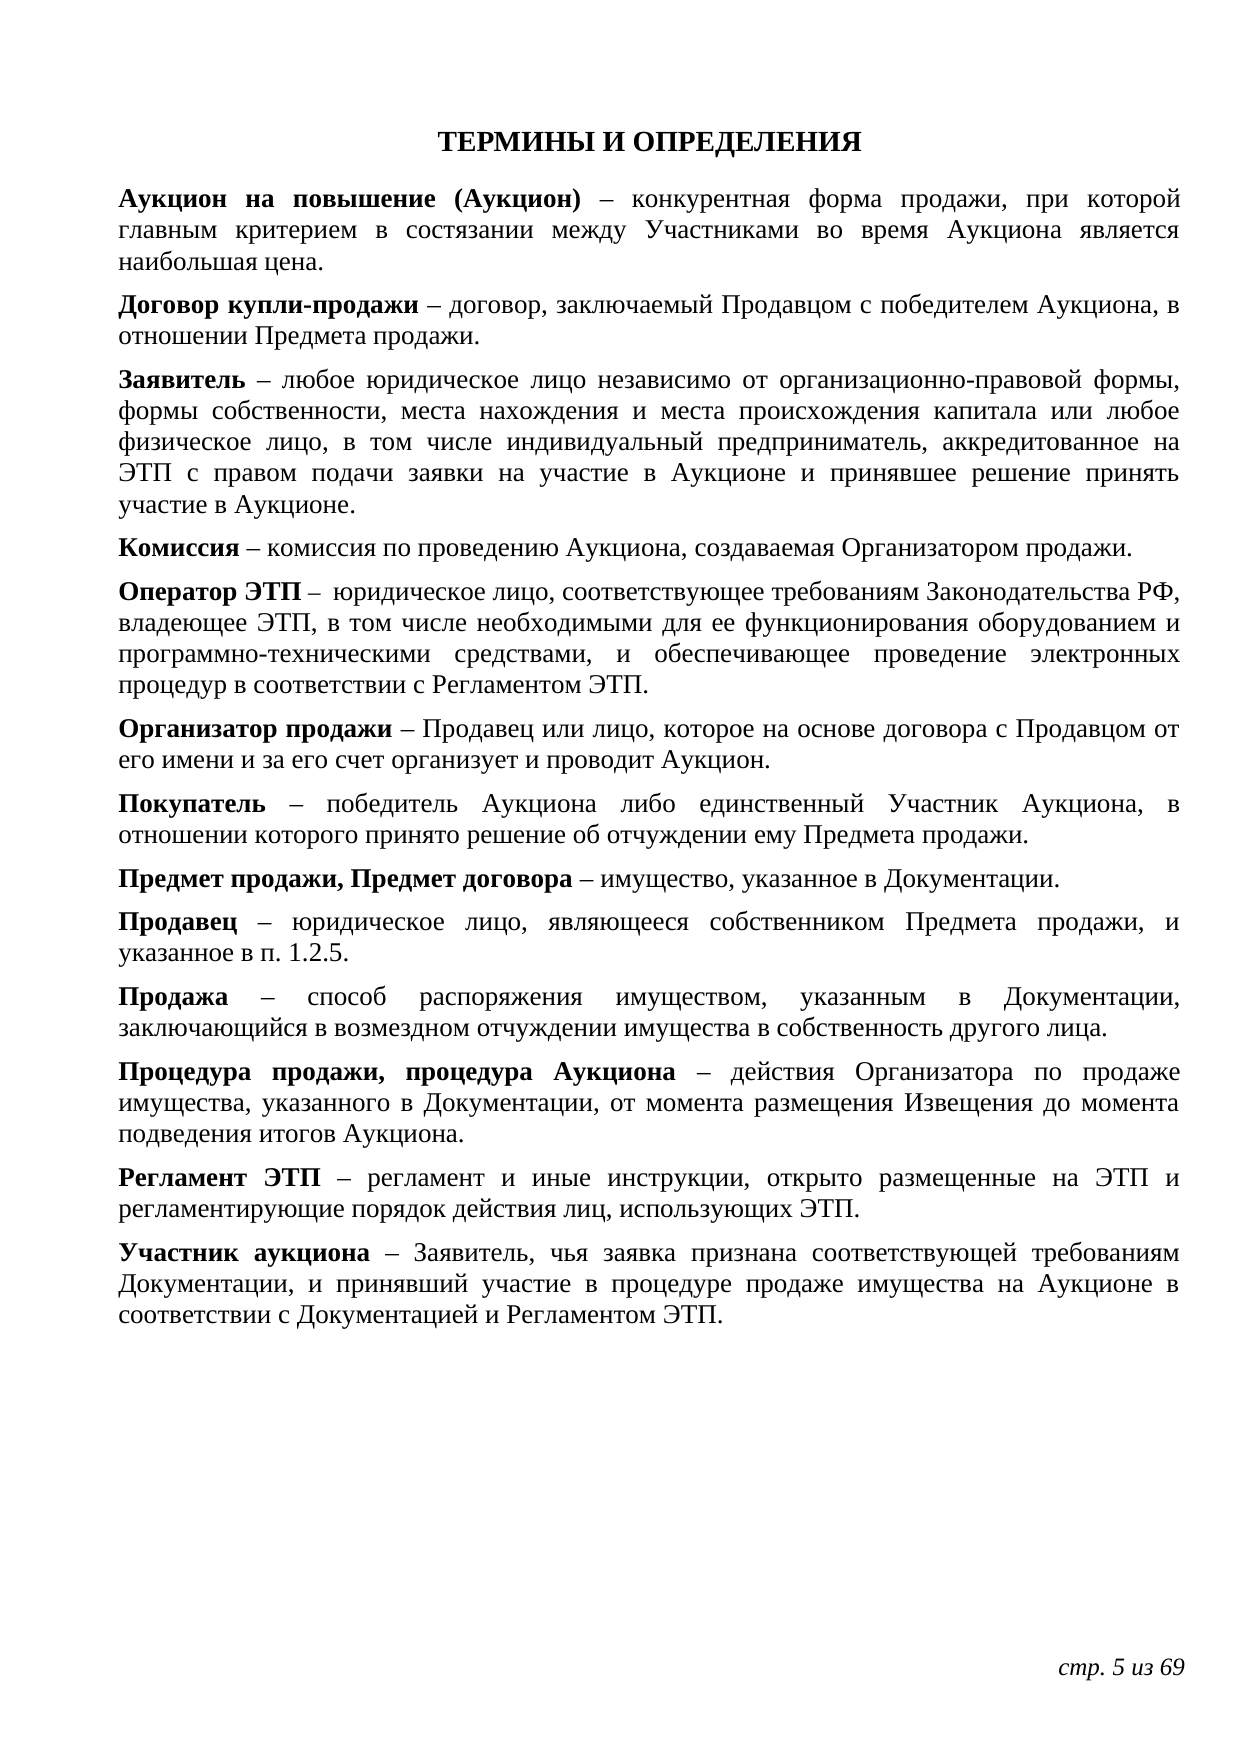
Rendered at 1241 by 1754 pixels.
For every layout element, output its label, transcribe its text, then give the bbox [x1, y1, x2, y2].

text Организатор продажи – Продавец или лицо, которое на основе договора с Продавцом от его имени и за его счет организует и проводит Аукцион. [118, 712, 1181, 774]
text Оператор ЭТП – юридическое лицо, соответствующее требованиям Законодательства РФ, владеющее ЭТП, в том числе необходимыми для ее функционирования оборудованием и программно-техническими средствами, и обеспечивающее проведение электронных процедур в соответствии с Регламентом ЭТП. [118, 575, 1181, 699]
text Договор купли-продажи – договор, заключаемый Продавцом с победителем Аукциона, в отношении Предмета продажи. [118, 288, 1181, 351]
text Участник аукциона – Заявитель, чья заявка признана соответствующей требованиям Документации, и принявший участие в процедуре продаже имущества на Аукционе в соответствии с Документацией и Регламентом ЭТП. [118, 1236, 1181, 1329]
text Аукцион на повышение (Аукцион) – конкурентная форма продажи, при которой главным критерием в состязании между Участниками во время Аукциона является наибольшая цена. [118, 182, 1181, 276]
text Процедура продажи, процедура Аукциона – действия Организатора по продаже имущества, указанного в Документации, от момента размещения Извещения до момента подведения итогов Аукциона. [118, 1055, 1181, 1148]
subtitle ТЕРМИНЫ И ОПРЕДЕЛЕНИЯ [118, 124, 1181, 157]
text Покупатель – победитель Аукциона либо единственный Участник Аукциона, в отношении которого принято решение об отчуждении ему Предмета продажи. [118, 787, 1181, 849]
text Продавец – юридическое лицо, являющееся собственником Предмета продажи, и указанное в п. 1.2.5. [118, 905, 1181, 968]
text Продажа – способ распоряжения имуществом, указанным в Документации, заключающийся в возмездном отчуждении имущества в собственность другого лица. [118, 980, 1181, 1042]
text Регламент ЭТП – регламент и иные инструкции, открыто размещенные на ЭТП и регламентирующие порядок действия лиц, использующих ЭТП. [118, 1161, 1181, 1223]
text Комиссия – комиссия по проведению Аукциона, создаваемая Организатором продажи. [118, 531, 1181, 562]
text Заявитель – любое юридическое лицо независимо от организационно-правовой формы, формы собственности, места нахождения и места происхождения капитала или любое физическое лицо, в том числе индивидуальный предприниматель, аккредитованное на ЭТП с правом подачи заявки на участие в Аукционе и принявшее решение принять участие в Аукционе. [118, 363, 1181, 519]
text Предмет продажи, Предмет договора – имущество, указанное в Документации. [118, 862, 1181, 893]
